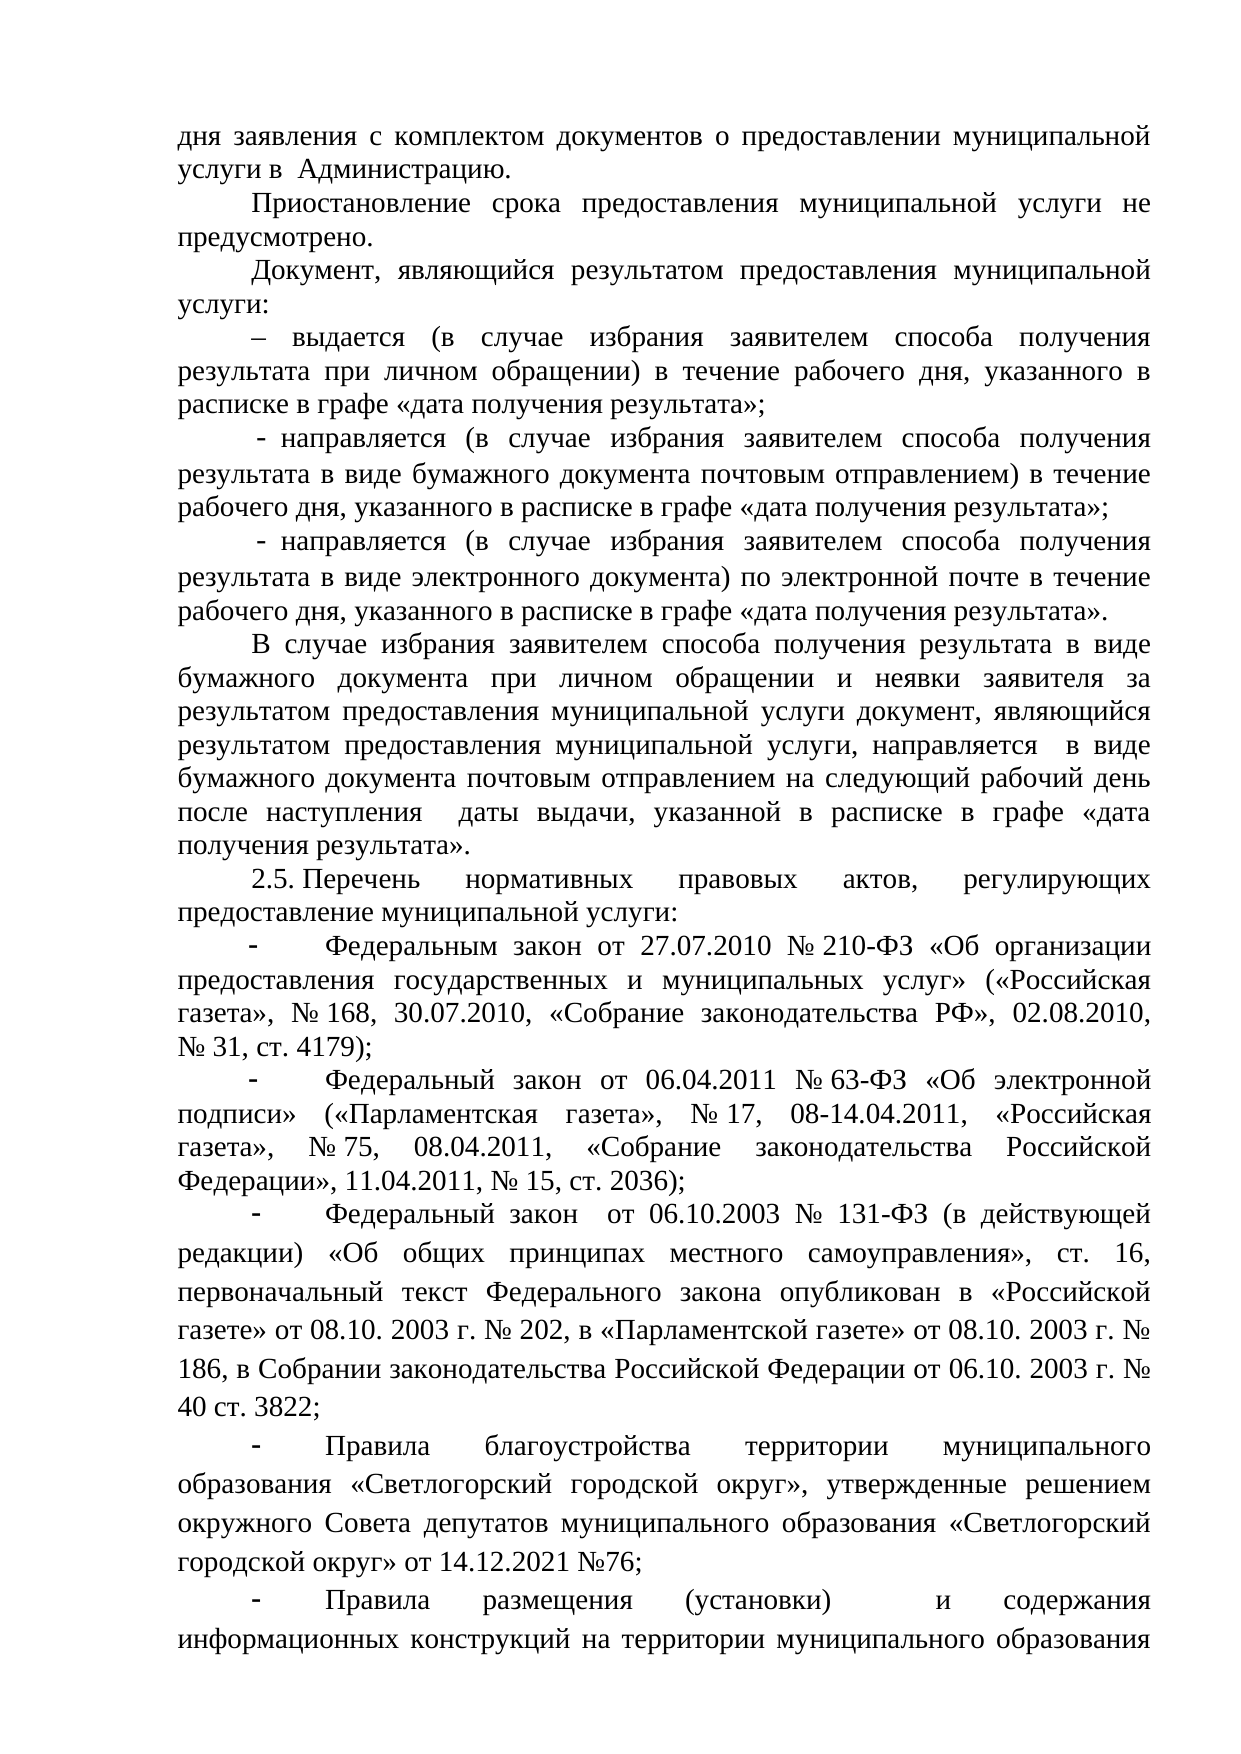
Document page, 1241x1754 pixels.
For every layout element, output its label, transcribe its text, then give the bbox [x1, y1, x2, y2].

text Документ, являющийся результатом предоставления муниципальной услуги: [177, 252, 1152, 319]
text В случае избрания заявителем способа получения результата в виде бумажного документа при личном обращении и неявки заявителя за результатом предоставления муниципальной услуги документ, являющийся результатом предоставления муниципальной услуги, направляется в виде бумажного документа почтовым отправлением на следующий рабочий день после наступления даты выдачи, указанной в расписке в графе «дата получения результата». [177, 626, 1152, 861]
text 2.5. Перечень нормативных правовых актов, регулирующих предоставление муниципальной услуги: [177, 861, 1152, 928]
list Федеральный закон от 06.04.2011 № 63-ФЗ «Об электронной подписи» («Парламентская газета», № 17, 08-14.04.2011, «Российская газета», № 75, 08.04.2011, «Собрание законодательства Российской Федерации», 11.04.2011, № 15, ст. 2036); [177, 1062, 1152, 1197]
list направляется (в случае избрания заявителем способа получения результата в виде бумажного документа почтовым отправлением) в течение рабочего дня, указанного в расписке в графе «дата получения результата»; [177, 420, 1152, 523]
list Федеральный закон от 06.10.2003 № 131-ФЗ (в действующей редакции) «Об общих принципах местного самоуправления», ст. 16, первоначальный текст Федерального закона опубликован в «Российской газете» от 08.10. 2003 г. № 202, в «Парламентской газете» от 08.10. 2003 г. № 186, в Собрании законодательства Российской Федерации от 06.10. 2003 г. № 40 ст. 3822; [177, 1197, 1152, 1423]
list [177, 1582, 1152, 1654]
list направляется (в случае избрания заявителем способа получения результата в виде электронного документа) по электронной почте в течение рабочего дня, указанного в расписке в графе «дата получения результата». [177, 523, 1152, 626]
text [177, 118, 1152, 185]
text – выдается (в случае избрания заявителем способа получения результата при личном обращении) в течение рабочего дня, указанного в расписке в графе «дата получения результата»; [177, 319, 1152, 420]
list Федеральным закон от 27.07.2010 № 210-ФЗ «Об организации предоставления государственных и муниципальных услуг» («Российская газета», № 168, 30.07.2010, «Собрание законодательства РФ», 02.08.2010, № 31, ст. 4179); [177, 928, 1152, 1062]
text Приостановление срока предоставления муниципальной услуги не предусмотрено. [177, 185, 1152, 252]
list Правила благоустройства территории муниципального образования «Светлогорский городской округ», утвержденные решением окружного Совета депутатов муниципального образования «Светлогорский городской округ» от 14.12.2021 №76; [177, 1428, 1152, 1577]
